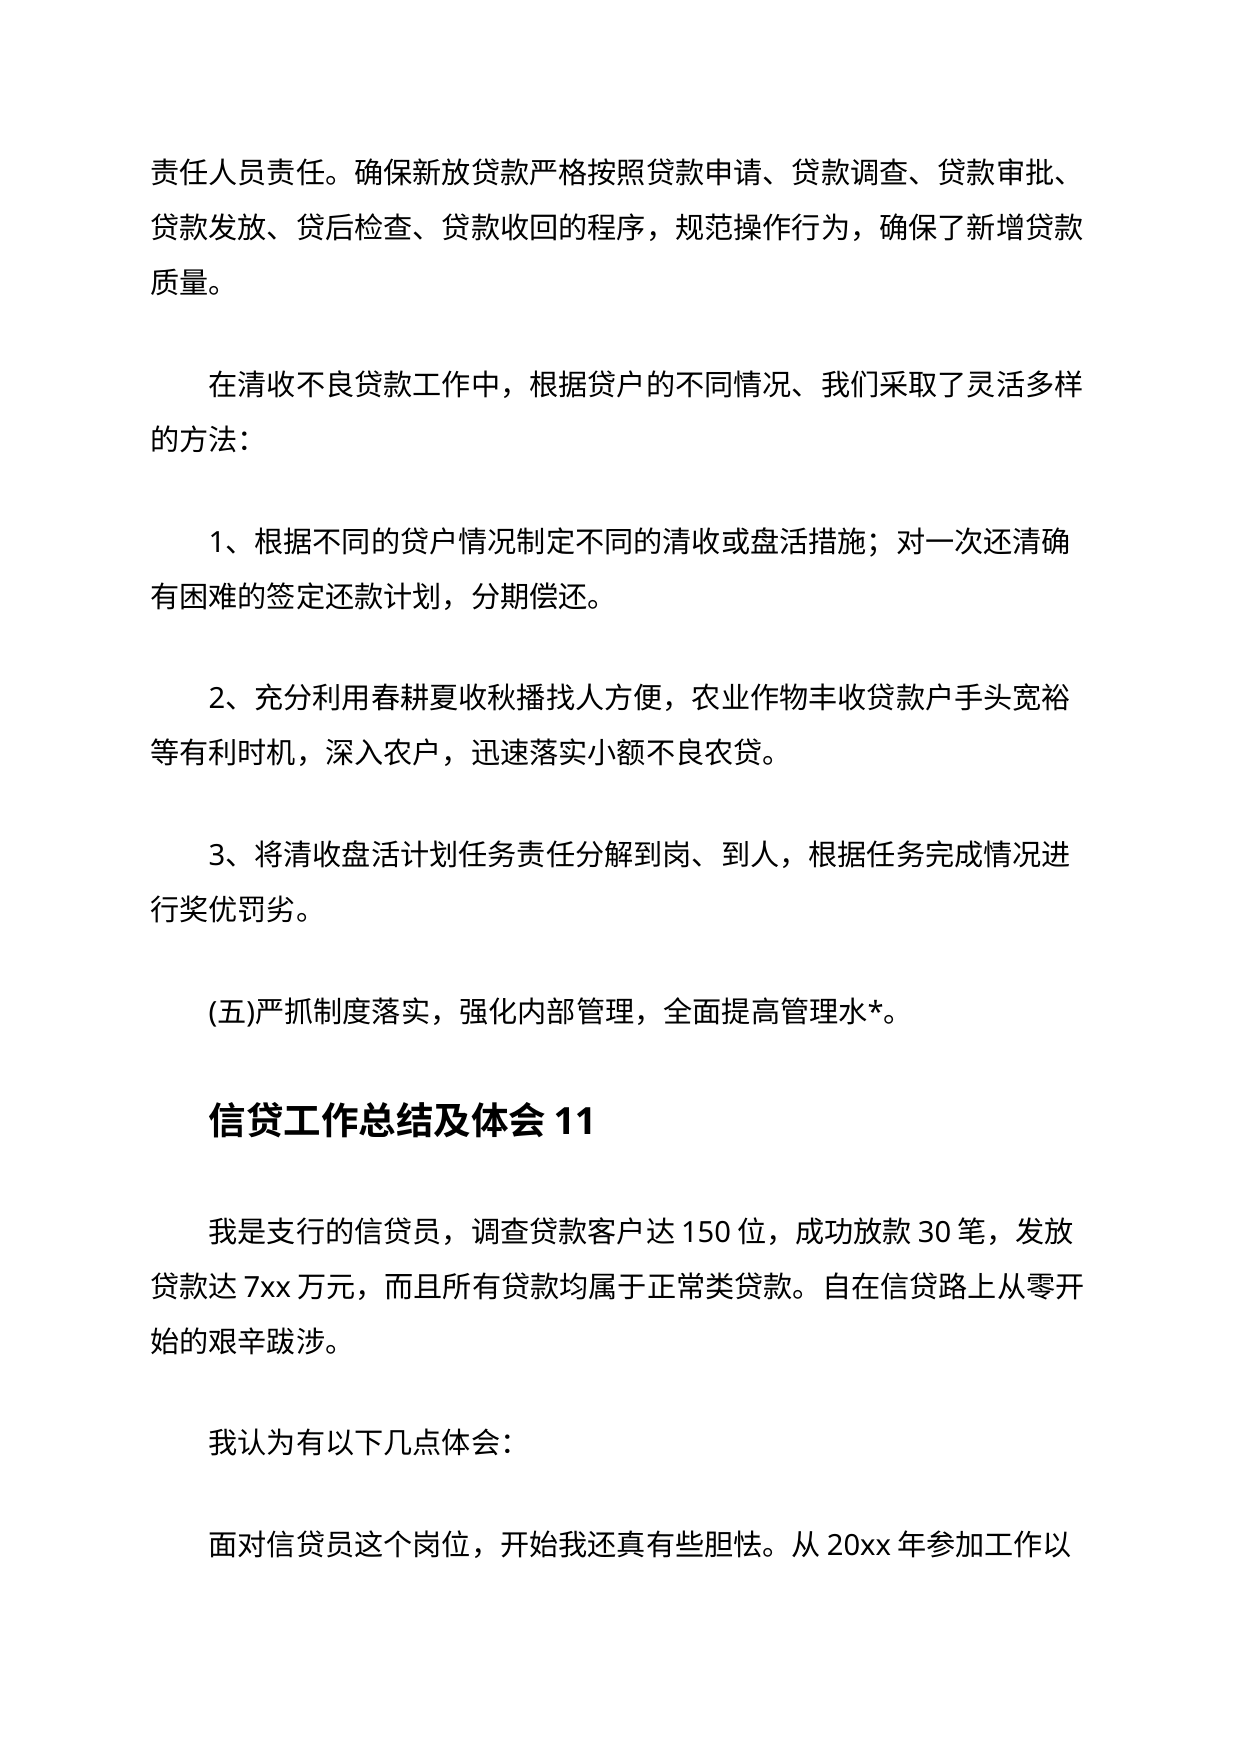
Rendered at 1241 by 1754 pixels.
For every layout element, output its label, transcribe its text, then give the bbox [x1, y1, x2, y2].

text 2、充分利用春耕夏收秋播找人方便，农业作物丰收贷款户手头宽裕等有利时机，深入农户，迅速落实小额不良农贷。 [150, 675, 1090, 772]
text 1、根据不同的贷户情况制定不同的清收或盘活措施；对一次还清确有困难的签定还款计划，分期偿还。 [150, 518, 1090, 616]
text 在清收不良贷款工作中，根据贷户的不同情况、我们采取了灵活多样的方法： [150, 362, 1090, 459]
text 我认为有以下几点体会： [150, 1420, 1090, 1462]
text (五)严抓制度落实，强化内部管理，全面提高管理水*。 [150, 988, 1090, 1031]
text 3、将清收盘活计划任务责任分解到岗、到人，根据任务完成情况进行奖优罚劣。 [150, 832, 1090, 929]
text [150, 1522, 1090, 1564]
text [150, 150, 1090, 302]
text 信贷工作总结及体会11 [150, 1091, 1090, 1145]
text 我是支行的信贷员，调查贷款客户达150位，成功放款30笔，发放贷款达7xx万元，而且所有贷款均属于正常类贷款。自在信贷路上从零开始的艰辛跋涉。 [150, 1208, 1090, 1360]
